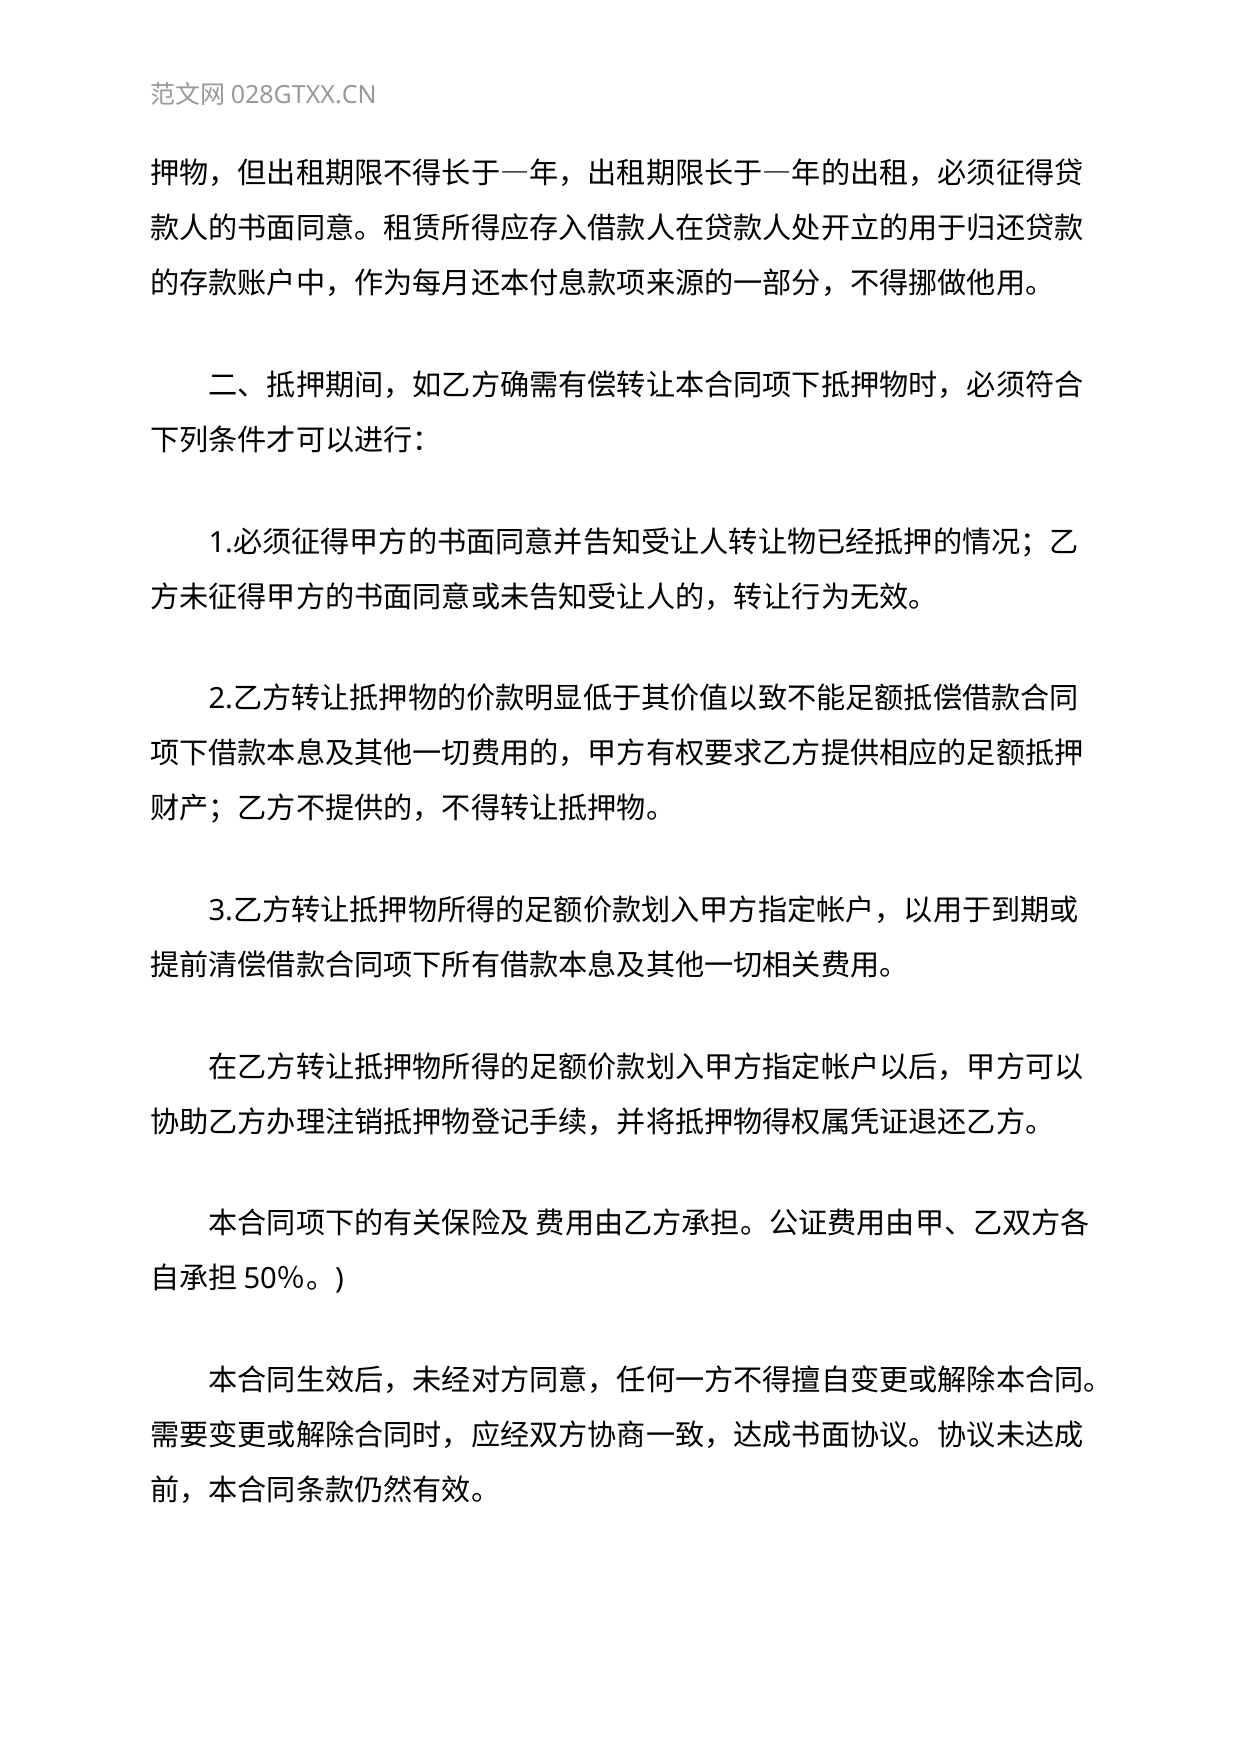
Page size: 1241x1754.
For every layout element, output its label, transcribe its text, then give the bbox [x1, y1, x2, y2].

text 3.乙方转让抵押物所得的足额价款划入甲方指定帐户，以用于到期或提前清偿借款合同项下所有借款本息及其他一切相关费用。 [150, 887, 1090, 984]
text 本合同生效后，未经对方同意，任何一方不得擅自变更或解除本合同。需要变更或解除合同时，应经双方协商一致，达成书面协议。协议未达成前，本合同条款仍然有效。 [150, 1357, 1090, 1509]
text 在乙方转让抵押物所得的足额价款划入甲方指定帐户以后，甲方可以协助乙方办理注销抵押物登记手续，并将抵押物得权属凭证退还乙方。 [150, 1043, 1090, 1141]
text 2.乙方转让抵押物的价款明显低于其价值以致不能足额抵偿借款合同项下借款本息及其他一切费用的，甲方有权要求乙方提供相应的足额抵押财产；乙方不提供的，不得转让抵押物。 [150, 675, 1090, 827]
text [150, 150, 1090, 302]
text 本合同项下的有关保险及 费用由乙方承担。公证费用由甲、乙双方各自承担50％。) [150, 1200, 1090, 1297]
text 二、抵押期间，如乙方确需有偿转让本合同项下抵押物时，必须符合下列条件才可以进行： [150, 362, 1090, 459]
text 1.必须征得甲方的书面同意并告知受让人转让物已经抵押的情况；乙方未征得甲方的书面同意或未告知受让人的，转让行为无效。 [150, 518, 1090, 616]
